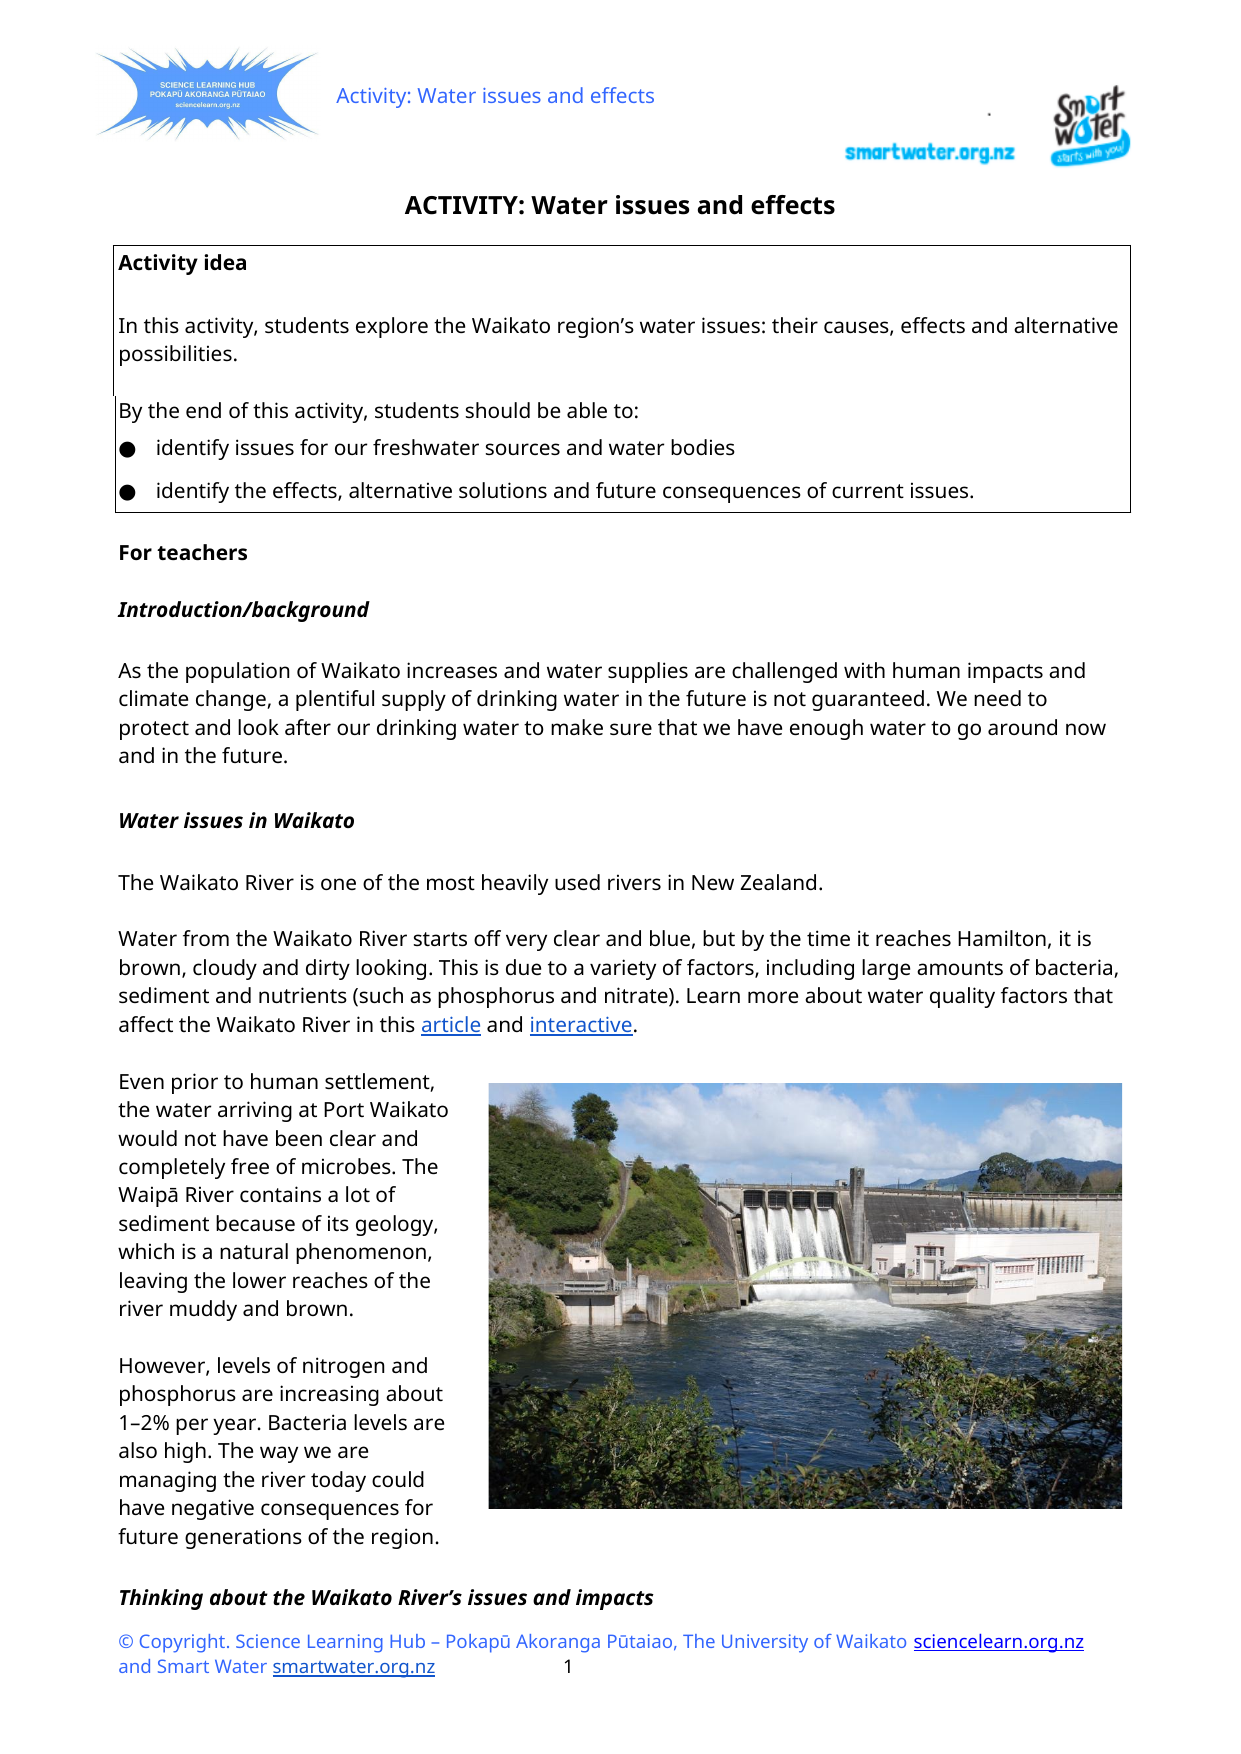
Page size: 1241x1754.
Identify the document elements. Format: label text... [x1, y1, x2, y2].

text For teachers [118, 538, 1122, 567]
list identify the effects, alternative solutions and future consequences of current issues. [116, 467, 1130, 512]
text Even prior to human settlement, the water arriving at Port Waikato would not have been clear and completely free of microbes. The Waipā River contains a lot of sediment because of its geology, which is a natural phenomenon, leaving the lower reaches of the river muddy and brown. [118, 1067, 1122, 1323]
picture [488, 1083, 1123, 1509]
text Activity idea [114, 246, 1130, 276]
text Introduction/background [118, 595, 1122, 623]
picture [821, 81, 1151, 178]
list identify issues for our freshwater sources and water bodies [118, 425, 1122, 467]
text ACTIVITY: Water issues and effects [118, 188, 1122, 222]
text Water issues in Waikato [118, 807, 1122, 835]
picture [94, 45, 321, 142]
text Water from the Waikato River starts off very clear and blue, but by the time it reaches Hamilton, it is brown, cloudy and dirty looking. This is due to a variety of factors, including large amounts of bacteria, sediment and nutrients (such as phosphorus and nitrate). Learn more about water quality factors that affect the Waikato River in this article and interactive. [118, 924, 1122, 1038]
text Thinking about the Waikato River’s issues and impacts [118, 1583, 1122, 1611]
text In this activity, students explore the Waikato region’s water issues: their causes, effects and alternative possibilities. [118, 311, 1122, 368]
text By the end of this activity, students should be able to: [118, 396, 1122, 425]
text The Waikato River is one of the most heavily used rivers in New Zealand. [118, 868, 1122, 896]
text However, levels of nitrogen and phosphorus are increasing about 1–2% per year. Bacteria levels are also high. The way we are managing the river today could have negative consequences for future generations of the region. [118, 1351, 1122, 1550]
text As the population of Waikato increases and water supplies are challenged with human impacts and climate change, a plentiful supply of drinking water in the future is not guaranteed. We need to protect and look after our drinking water to make sure that we have enough water to go around now and in the future. [118, 656, 1122, 770]
